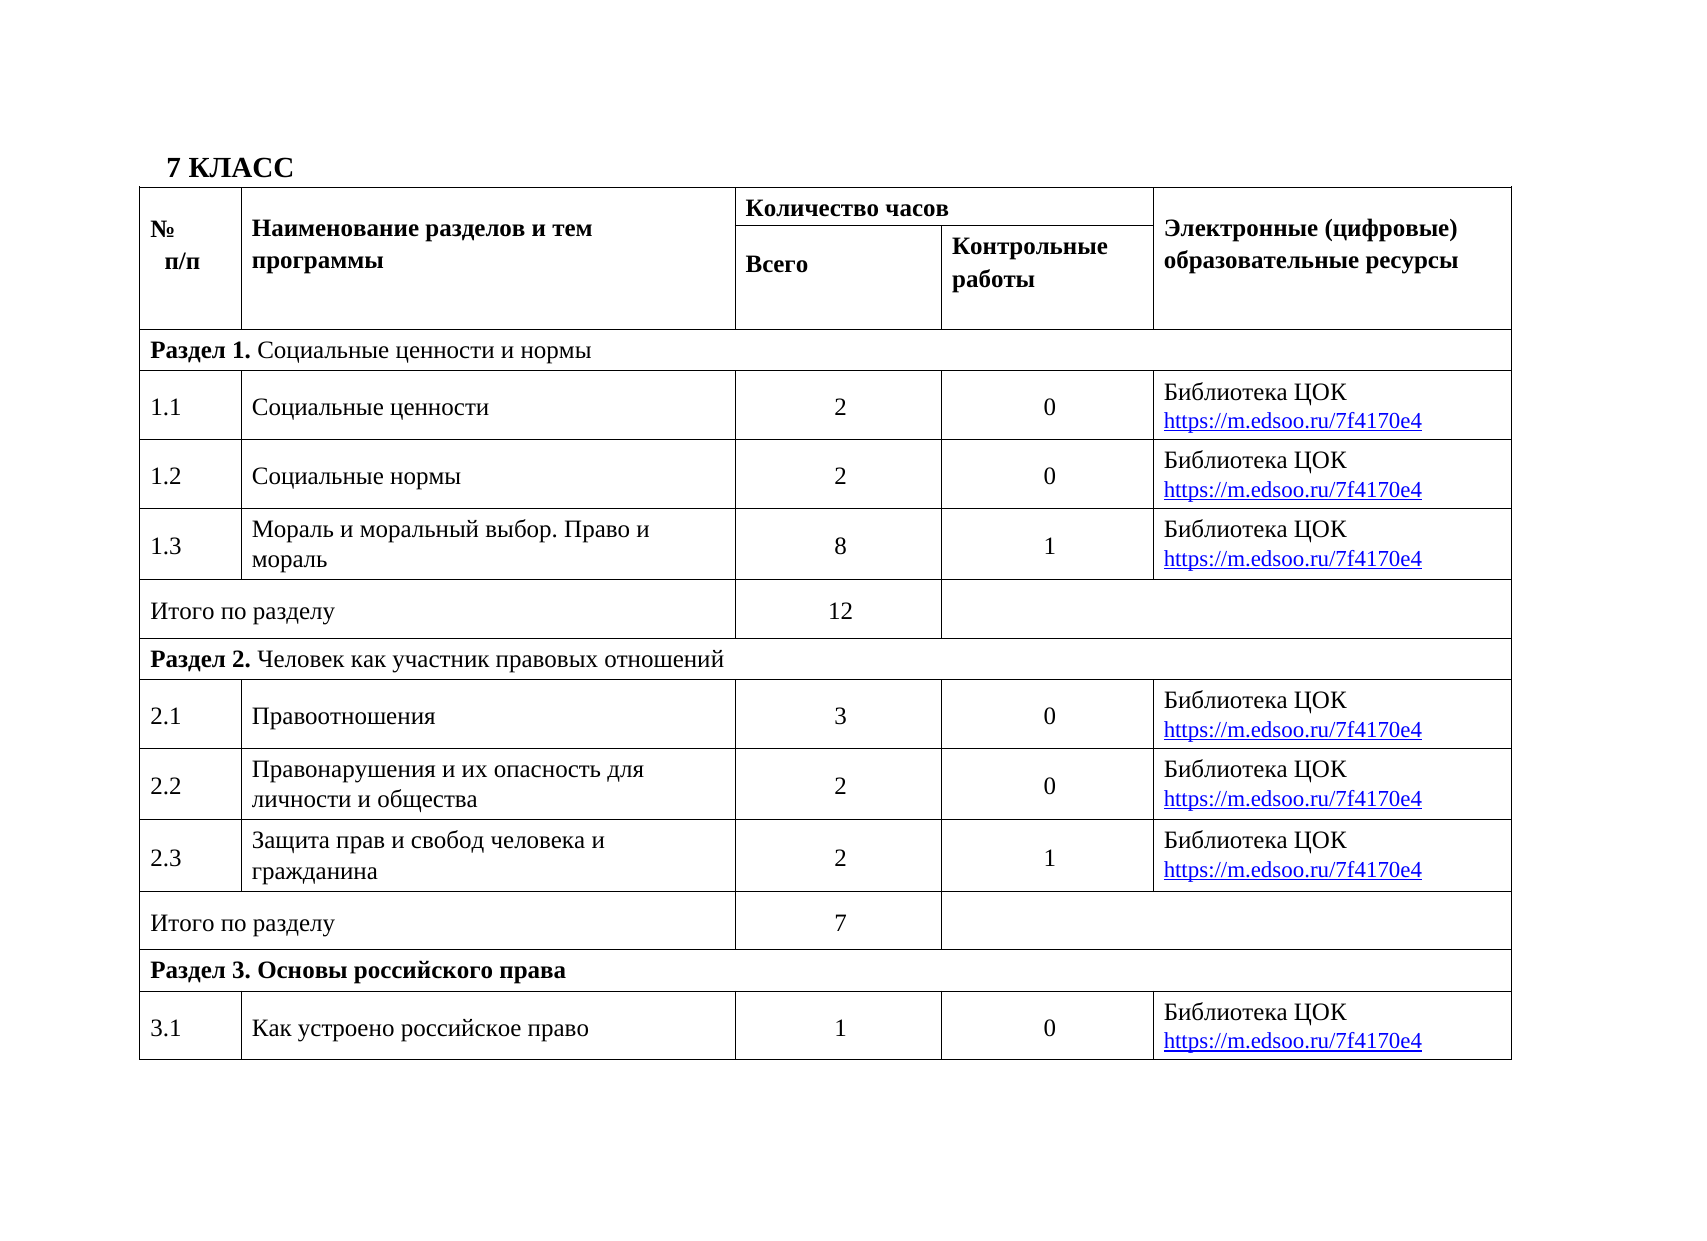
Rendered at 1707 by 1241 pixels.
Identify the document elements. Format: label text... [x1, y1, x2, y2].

table_cell 7 [736, 892, 941, 949]
table_cell Мораль и моральный выбор. Право и мораль [242, 509, 735, 579]
table_cell 1 [942, 509, 1153, 579]
table_cell 1.1 [140, 371, 241, 439]
table_cell 1.2 [140, 440, 241, 508]
table_cell 0 [942, 680, 1153, 748]
table_cell 0 [942, 992, 1153, 1059]
table_cell Библиотека ЦОК https://m.edsoo.ru/7f4170e4 [1154, 509, 1511, 579]
table_cell Контрольные работы [942, 226, 1153, 328]
table_cell Правоотношения [242, 680, 735, 748]
table_cell 2.1 [140, 680, 241, 748]
table_cell Итого по разделу [140, 580, 735, 637]
table_cell 0 [942, 440, 1153, 508]
table_cell 0 [942, 371, 1153, 439]
table_cell 0 [942, 749, 1153, 819]
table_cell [1154, 992, 1511, 1059]
table_cell Защита прав и свобод человека и гражданина [242, 820, 735, 891]
table_cell 2 [736, 371, 941, 439]
table_cell 8 [736, 509, 941, 579]
table_cell [1153, 580, 1511, 637]
table_header № п/п [140, 188, 241, 328]
table_cell Библиотека ЦОК https://m.edsoo.ru/7f4170e4 [1154, 371, 1511, 439]
table_cell Как устроено российское право [242, 992, 735, 1059]
table_cell Библиотека ЦОК https://m.edsoo.ru/7f4170e4 [1154, 749, 1511, 819]
list КЛАСС [166, 150, 1556, 183]
table_cell [1153, 950, 1511, 991]
table_cell 1 [736, 992, 941, 1059]
table_cell [1153, 892, 1511, 949]
table_cell Правонарушения и их опасность для личности и общества [242, 749, 735, 819]
table_cell 12 [736, 580, 941, 637]
table_cell Итого по разделу [140, 892, 735, 949]
table_cell [942, 892, 1153, 949]
table_cell 3.1 [140, 992, 241, 1059]
table_cell 2 [736, 440, 941, 508]
table_cell Библиотека ЦОК https://m.edsoo.ru/7f4170e4 [1154, 680, 1511, 748]
table_cell 2 [736, 749, 941, 819]
table_cell [1153, 639, 1511, 679]
table_cell 2.3 [140, 820, 241, 891]
table_cell Библиотека ЦОК https://m.edsoo.ru/7f4170e4 [1154, 440, 1511, 508]
table_header Наименование разделов и тем программы [242, 188, 735, 328]
table_cell Раздел 3. Основы российского права [140, 950, 1153, 991]
table_cell 1 [942, 820, 1153, 891]
table_cell 2 [736, 820, 941, 891]
table_header Электронные (цифровые) образовательные ресурсы [1154, 188, 1511, 328]
table_cell [942, 580, 1153, 637]
table_cell Раздел 2. Человек как участник правовых отношений [140, 639, 1153, 679]
table_cell 3 [736, 680, 941, 748]
table_header Количество часов [736, 188, 1153, 225]
table_cell Социальные нормы [242, 440, 735, 508]
table_cell Раздел 1. Социальные ценности и нормы [140, 330, 1153, 370]
table_cell 1.3 [140, 509, 241, 579]
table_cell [1154, 820, 1511, 891]
table_cell 2.2 [140, 749, 241, 819]
table_cell [1153, 330, 1511, 370]
table_cell Социальные ценности [242, 371, 735, 439]
table_cell Всего [736, 226, 941, 328]
